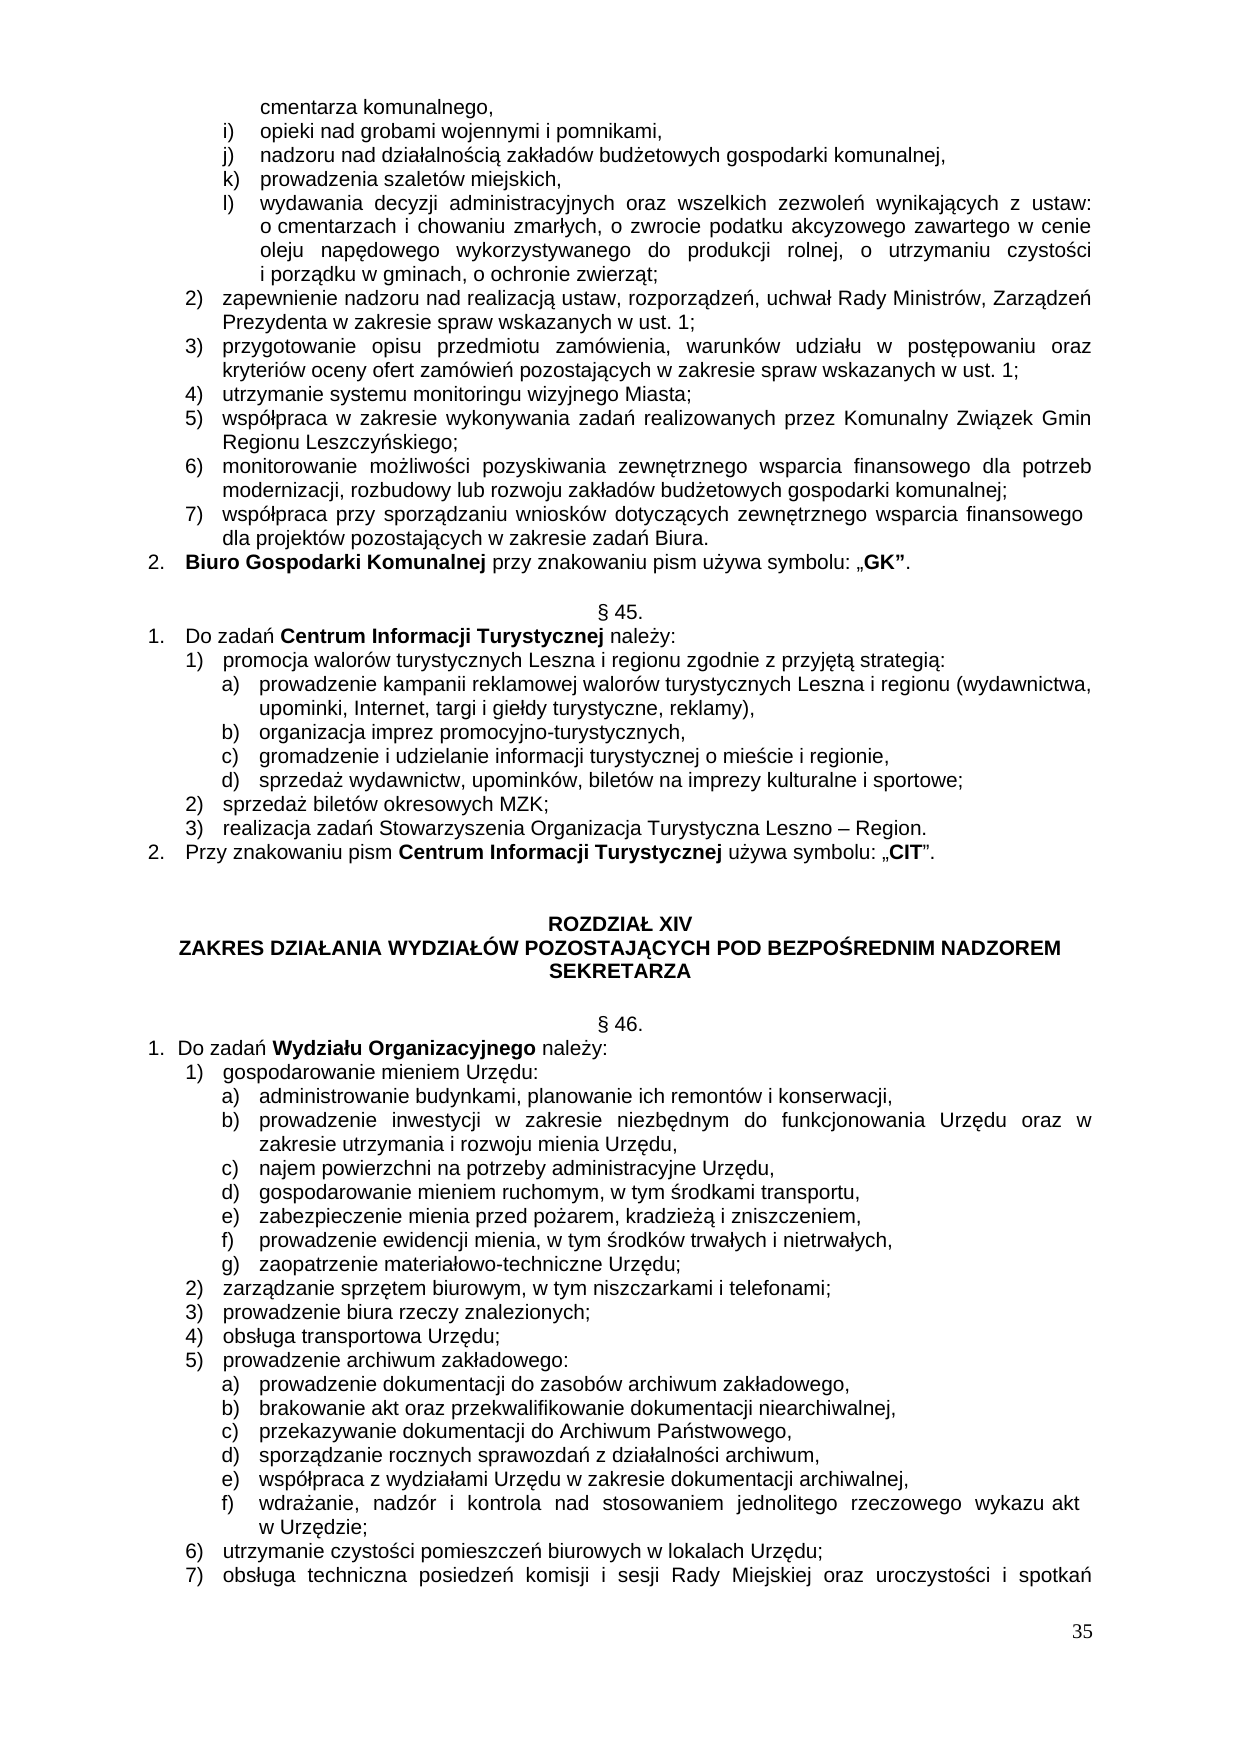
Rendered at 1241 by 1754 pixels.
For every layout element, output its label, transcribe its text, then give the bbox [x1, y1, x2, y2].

list najem powierzchni na potrzeby administracyjne Urzędu, [221, 1156, 1092, 1180]
list prowadzenie ewidencji mienia, w tym środków trwałych i nietrwałych, [221, 1228, 1092, 1252]
list prowadzenie inwestycji w zakresie niezbędnym do funkcjonowania Urzędu oraz w zakresie utrzymania i rozwoju mienia Urzędu, [221, 1108, 1092, 1156]
text ROZDZIAŁ XIV [148, 911, 1092, 935]
list zarządzanie sprzętem biurowym, w tym niszczarkami i telefonami; [185, 1276, 1092, 1299]
list organizacja imprez promocyjno-turystycznych, [221, 720, 1092, 744]
list gromadzenie i udzielanie informacji turystycznej o mieście i regionie, [221, 744, 1092, 768]
list obsługa transportowa Urzędu; [185, 1323, 1092, 1347]
list opieki nad grobami wojennymi i pomnikami, [223, 118, 1092, 142]
list zaopatrzenie materiałowo-techniczne Urzędu; [221, 1252, 1092, 1276]
list gospodarowanie mieniem Urzędu: [185, 1060, 1092, 1084]
list administrowanie budynkami, planowanie ich remontów i konserwacji, [221, 1084, 1092, 1108]
text ZAKRES DZIAŁANIA WYDZIAŁÓW POZOSTAJĄCYCH POD BEZPOŚREDNIM NADZOREM SEKRETARZA [148, 935, 1092, 983]
list sprzedaż biletów okresowych MZK; [185, 792, 1092, 816]
list Biuro Gospodarki Komunalnej przy znakowaniu pism używa symbolu: „GK”. [148, 550, 1092, 574]
list Przy znakowaniu pism Centrum Informacji Turystycznej używa symbolu: „CIT”. [148, 839, 1092, 863]
list współpraca przy sporządzaniu wniosków dotyczących zewnętrznego wsparcia finansowego dla projektów pozostających w zakresie zadań Biura. [185, 502, 1092, 550]
list zapewnienie nadzoru nad realizacją ustaw, rozporządzeń, uchwał Rady Ministrów, Zarządzeń Prezydenta w zakresie spraw wskazanych w ust. 1; [185, 286, 1092, 334]
list sporządzanie rocznych sprawozdań z działalności archiwum, [221, 1443, 1092, 1467]
list przygotowanie opisu przedmiotu zamówienia, warunków udziału w postępowaniu oraz kryteriów oceny ofert zamówień pozostających w zakresie spraw wskazanych w ust. 1; [185, 334, 1092, 382]
list współpraca w zakresie wykonywania zadań realizowanych przez Komunalny Związek Gmin Regionu Leszczyńskiego; [185, 406, 1092, 454]
list utrzymanie czystości pomieszczeń biurowych w lokalach Urzędu; [185, 1539, 1092, 1563]
list prowadzenie dokumentacji do zasobów archiwum zakładowego, [221, 1371, 1092, 1395]
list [185, 1563, 1092, 1587]
list wdrażanie, nadzór i kontrola nad stosowaniem jednolitego rzeczowego wykazu akt w Urzędzie; [221, 1491, 1092, 1539]
list monitorowanie możliwości pozyskiwania zewnętrznego wsparcia finansowego dla potrzeb modernizacji, rozbudowy lub rozwoju zakładów budżetowych gospodarki komunalnej; [185, 454, 1092, 502]
list utrzymanie systemu monitoringu wizyjnego Miasta; [185, 382, 1092, 406]
list promocja walorów turystycznych Leszna i regionu zgodnie z przyjętą strategią: [185, 648, 1092, 672]
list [223, 94, 1092, 118]
list przekazywanie dokumentacji do Archiwum Państwowego, [221, 1419, 1092, 1443]
list wydawania decyzji administracyjnych oraz wszelkich zezwoleń wynikających z ustaw: o cmentarzach i chowaniu zmarłych, o zwrocie podatku akcyzowego zawartego w cenie oleju napędowego wykorzystywanego do produkcji rolnej, o utrzymaniu czystości i porządku w gminach, o ochronie zwierząt; [223, 190, 1092, 286]
list Do zadań Wydziału Organizacyjnego należy: [148, 1036, 1092, 1060]
text § 45. [148, 600, 1092, 624]
list współpraca z wydziałami Urzędu w zakresie dokumentacji archiwalnej, [221, 1467, 1092, 1491]
list prowadzenie archiwum zakładowego: [185, 1347, 1092, 1371]
list prowadzenie kampanii reklamowej walorów turystycznych Leszna i regionu (wydawnictwa, upominki, Internet, targi i giełdy turystyczne, reklamy), [221, 672, 1092, 720]
list Do zadań Centrum Informacji Turystycznej należy: [148, 624, 1092, 648]
list brakowanie akt oraz przekwalifikowanie dokumentacji niearchiwalnej, [221, 1395, 1092, 1419]
list prowadzenie biura rzeczy znalezionych; [185, 1299, 1092, 1323]
list realizacja zadań Stowarzyszenia Organizacja Turystyczna Leszno – Region. [185, 816, 1092, 839]
list nadzoru nad działalnością zakładów budżetowych gospodarki komunalnej, [223, 142, 1092, 166]
list sprzedaż wydawnictw, upominków, biletów na imprezy kulturalne i sportowe; [221, 768, 1092, 792]
list gospodarowanie mieniem ruchomym, w tym środkami transportu, [221, 1180, 1092, 1204]
list zabezpieczenie mienia przed pożarem, kradzieżą i zniszczeniem, [221, 1204, 1092, 1228]
text § 46. [148, 1012, 1092, 1036]
list prowadzenia szaletów miejskich, [223, 166, 1092, 190]
